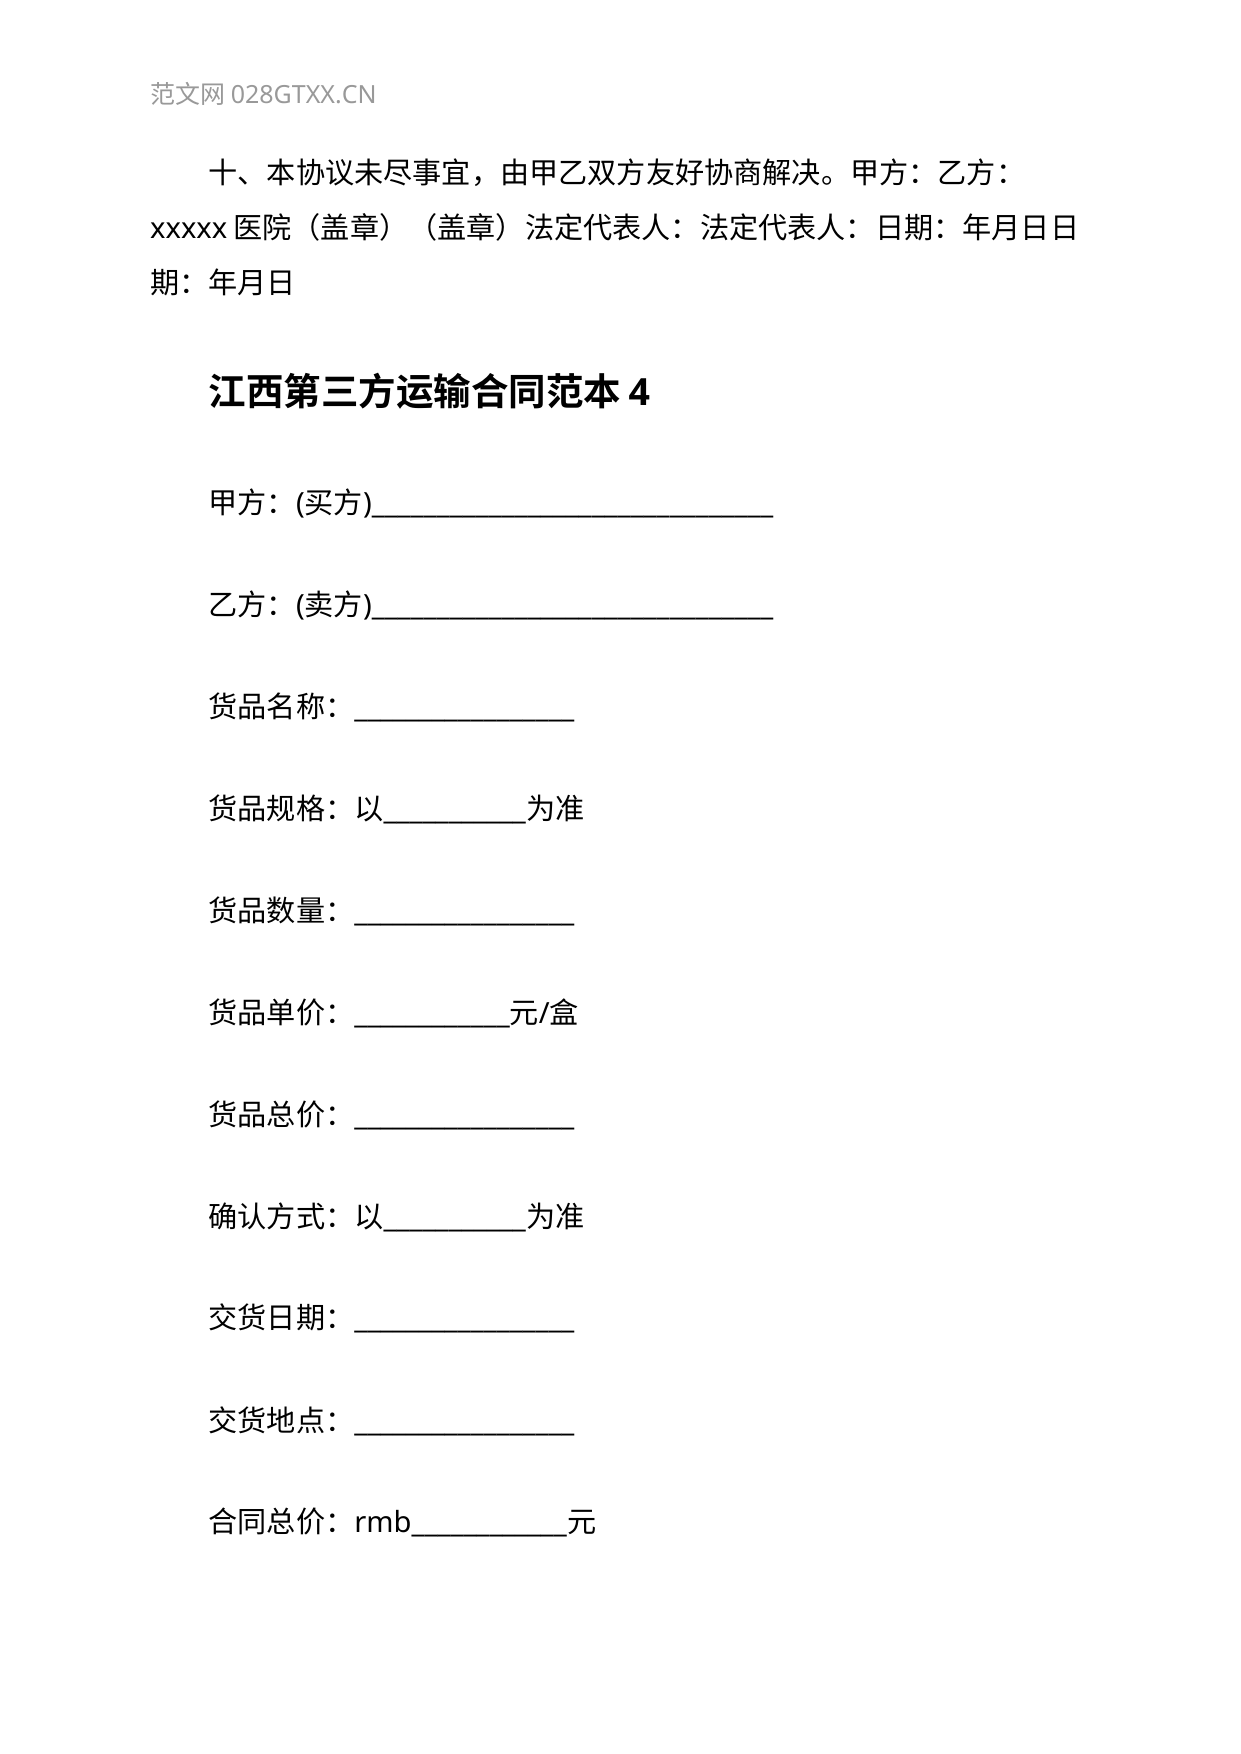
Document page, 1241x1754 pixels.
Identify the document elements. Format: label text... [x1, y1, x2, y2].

text 货品单价：____________元/盒 [150, 989, 1090, 1032]
text 交货地点：_________________ [150, 1397, 1090, 1439]
text 确认方式：以___________为准 [150, 1193, 1090, 1236]
text 江西第三方运输合同范本4 [150, 362, 1090, 416]
text 交货日期：_________________ [150, 1295, 1090, 1337]
text 货品数量：_________________ [150, 887, 1090, 929]
text 甲方：(买方)_______________________________ [150, 479, 1090, 522]
text 十、本协议未尽事宜，由甲乙双方友好协商解决。甲方：乙方：xxxxx医院（盖章）（盖章）法定代表人：法定代表人：日期：年月日日期：年月日 [150, 150, 1090, 302]
text 货品总价：_________________ [150, 1091, 1090, 1133]
text 合同总价：rmb____________元 [150, 1499, 1090, 1541]
text 货品规格：以___________为准 [150, 785, 1090, 828]
text 乙方：(卖方)_______________________________ [150, 581, 1090, 624]
text 货品名称：_________________ [150, 683, 1090, 726]
